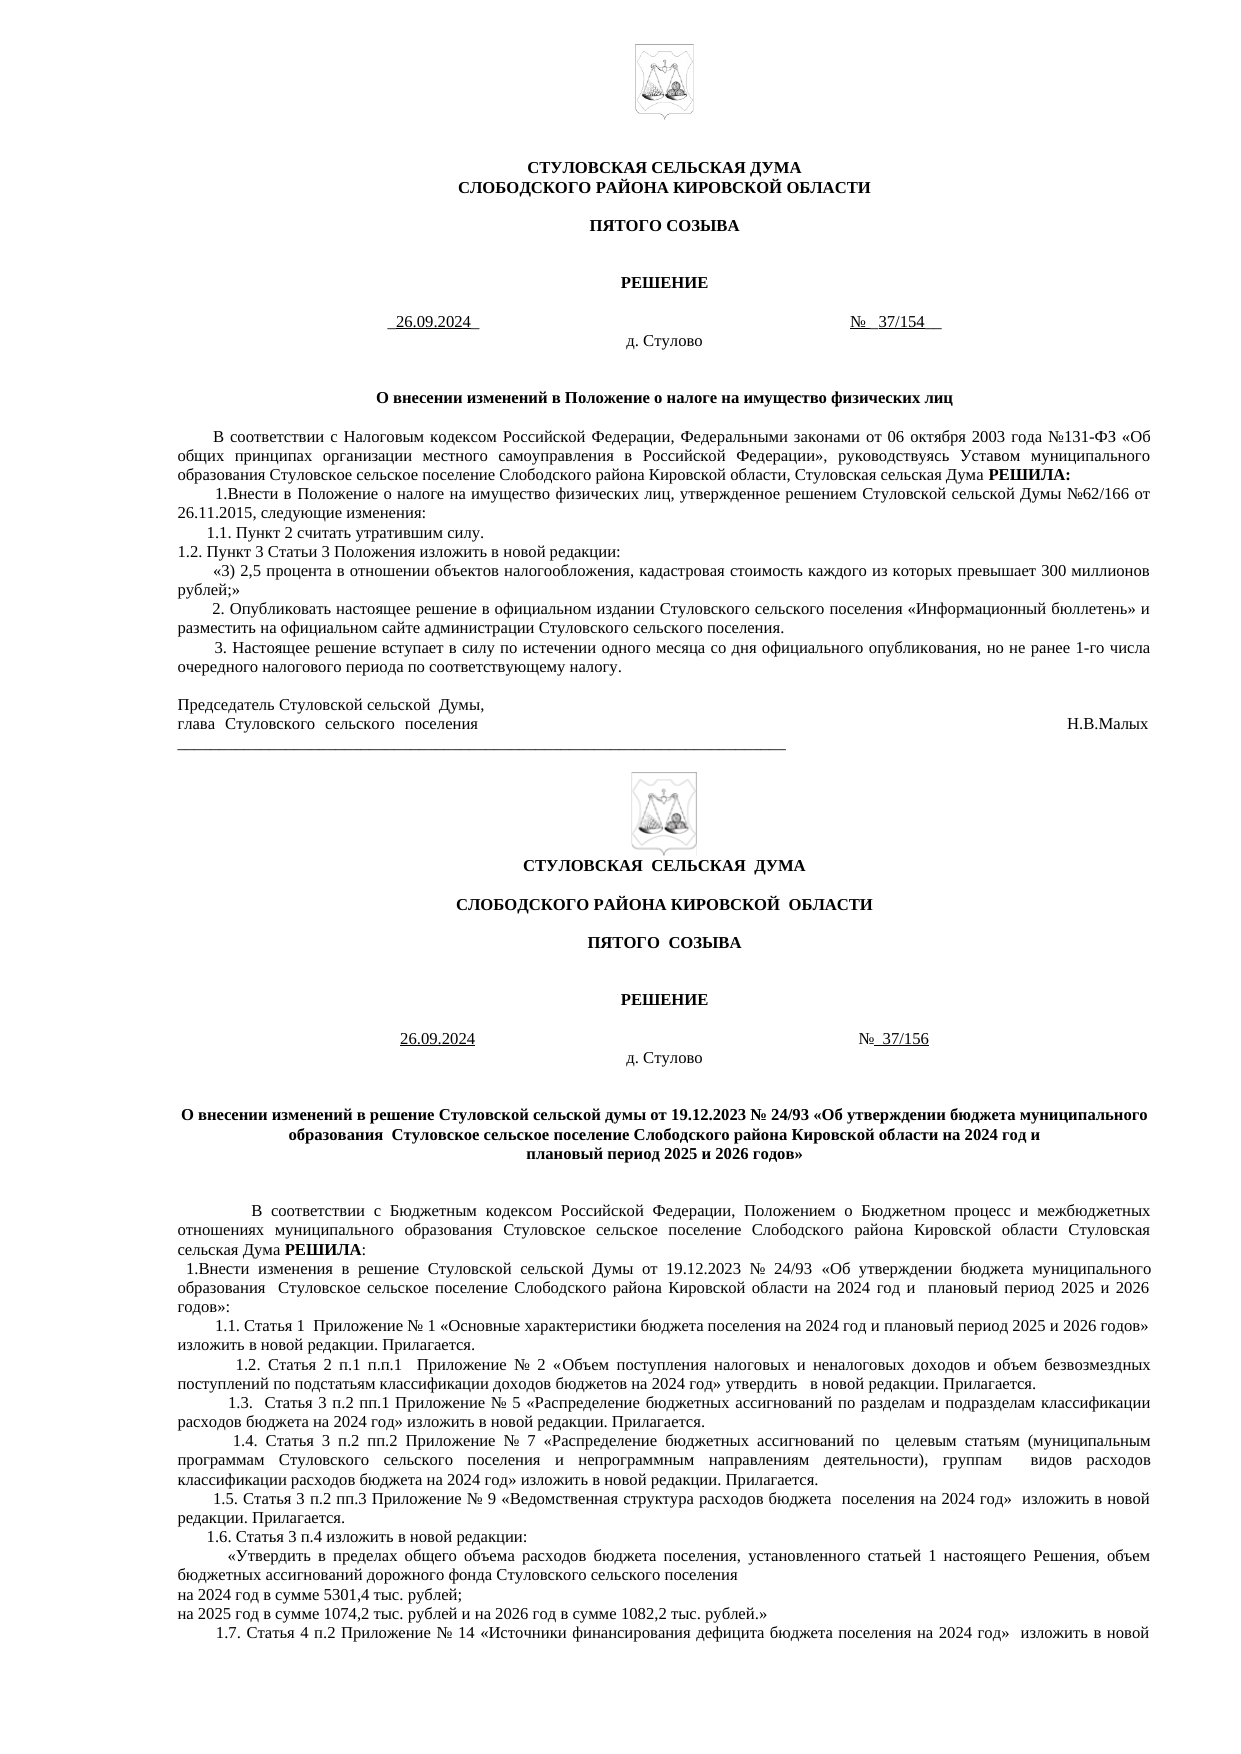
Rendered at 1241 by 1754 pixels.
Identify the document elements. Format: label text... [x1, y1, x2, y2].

text 1.5. Статья 3 п.2 пп.3 Приложение № 9 «Ведомственная структура расходов бюджета поселения на 2024 год» изложить в новой редакции. Прилагается. [177, 1488, 1152, 1527]
text 26.09.2024 № 37/156 [177, 1028, 1152, 1048]
text Председатель Стуловской сельской Думы, [177, 695, 1152, 714]
text 1.Внести изменения в решение Стуловской сельской Думы от 19.12.2023 № 24/93 «Об утверждении бюджета муниципального образования Стуловское сельское поселение Слободского района Кировской области на 2024 год и плановый период 2025 и 2026 годов»: [177, 1258, 1152, 1316]
text 2. Опубликовать настоящее решение в официальном издании Стуловского сельского поселения «Информационный бюллетень» и разместить на официальном сайте администрации Стуловского сельского поселения. [177, 599, 1152, 637]
text на 2024 год в сумме 5301,4 тыс. рублей; [177, 1584, 1152, 1603]
text О внесении изменений в решение Стуловской сельской думы от 19.12.2023 № 24/93 «Об утверждении бюджета муниципального образования Стуловское сельское поселение Слободского района Кировской области на 2024 год и [177, 1105, 1152, 1143]
text 1.6. Статья 3 п.4 изложить в новой редакции: [177, 1527, 1152, 1546]
text 1.1. Статья 1 Приложение № 1 «Основные характеристики бюджета поселения на 2024 год и плановый период 2025 и 2026 годов» изложить в новой редакции. Прилагается. [177, 1316, 1152, 1354]
text 1.4. Статья 3 п.2 пп.2 Приложение № 7 «Распределение бюджетных ассигнований по целевым статьям (муниципальным программам Стуловского сельского поселения и непрограммным направлениям деятельности), группам видов расходов классификации расходов бюджета на 2024 год» изложить в новой редакции. Прилагается. [177, 1431, 1152, 1488]
text 3. Настоящее решение вступает в силу по истечении одного месяца со дня официального опубликования, но не ранее 1-го числа очередного налогового периода по соответствующему налогу. [177, 637, 1152, 676]
text СТУЛОВСКАЯ СЕЛЬСКАЯ ДУМА [177, 158, 1152, 177]
text глава Стуловского сельского поселения Н.В.Малых _________________________________________________________________________ [177, 714, 1152, 752]
text 1.1. Пункт 2 считать утратившим силу. [177, 522, 1152, 542]
text на 2025 год в сумме 1074,2 тыс. рублей и на 2026 год в сумме 1082,2 тыс. рублей.» [177, 1603, 1152, 1623]
text СТУЛОВСКАЯ СЕЛЬСКАЯ ДУМА [177, 856, 1152, 875]
text д. Стулово [177, 1048, 1152, 1067]
text ПЯТОГО СОЗЫВА [177, 216, 1152, 235]
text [177, 1623, 1152, 1642]
picture [635, 44, 694, 120]
text 1.2. Статья 2 п.1 п.п.1 Приложение № 2 «Объем поступления налоговых и неналоговых доходов и объем безвозмездных поступлений по подстатьям классификации доходов бюджетов на 2024 год» утвердить в новой редакции. Прилагается. [177, 1354, 1152, 1393]
text «3) 2,5 процента в отношении объектов налогообложения, кадастровая стоимость каждого из которых превышает 300 миллионов рублей;» [177, 561, 1152, 599]
text _26.09.2024_ № _37/154__ [177, 312, 1152, 331]
picture [631, 771, 698, 856]
text СЛОБОДСКОГО РАЙОНА КИРОВСКОЙ ОБЛАСТИ [177, 894, 1152, 913]
text О внесении изменений в Положение о налоге на имущество физических лиц [177, 388, 1152, 407]
text ПЯТОГО СОЗЫВА [177, 933, 1152, 952]
text РЕШЕНИЕ [177, 273, 1152, 292]
text СЛОБОДСКОГО РАЙОНА КИРОВСКОЙ ОБЛАСТИ [177, 177, 1152, 197]
text В соответствии с Налоговым кодексом Российской Федерации, Федеральными законами от 06 октября 2003 года №131-ФЗ «Об общих принципах организации местного самоуправления в Российской Федерации», руководствуясь Уставом муниципального образования Стуловское сельское поселение Слободского района Кировской области, Стуловская сельская Дума РЕШИЛА: [177, 427, 1152, 484]
text В соответствии с Бюджетным кодексом Российской Федерации, Положением о Бюджетном процесс и межбюджетных отношениях муниципального образования Стуловское сельское поселение Слободского района Кировской области Стуловская сельская Дума РЕШИЛА: [177, 1201, 1152, 1258]
text плановый период 2025 и 2026 годов» [177, 1143, 1152, 1163]
text 1.3. Статья 3 п.2 пп.1 Приложение № 5 «Распределение бюджетных ассигнований по разделам и подразделам классификации расходов бюджета на 2024 год» изложить в новой редакции. Прилагается. [177, 1393, 1152, 1431]
text д. Стулово [177, 331, 1152, 350]
text РЕШЕНИЕ [177, 990, 1152, 1009]
text 1.2. Пункт 3 Статьи 3 Положения изложить в новой редакции: [177, 542, 1152, 561]
text 1.Внести в Положение о налоге на имущество физических лиц, утвержденное решением Стуловской сельской Думы №62/166 от 26.11.2015, следующие изменения: [177, 484, 1152, 522]
text «Утвердить в пределах общего объема расходов бюджета поселения, установленного статьей 1 настоящего Решения, объем бюджетных ассигнований дорожного фонда Стуловского сельского поселения [177, 1546, 1152, 1584]
